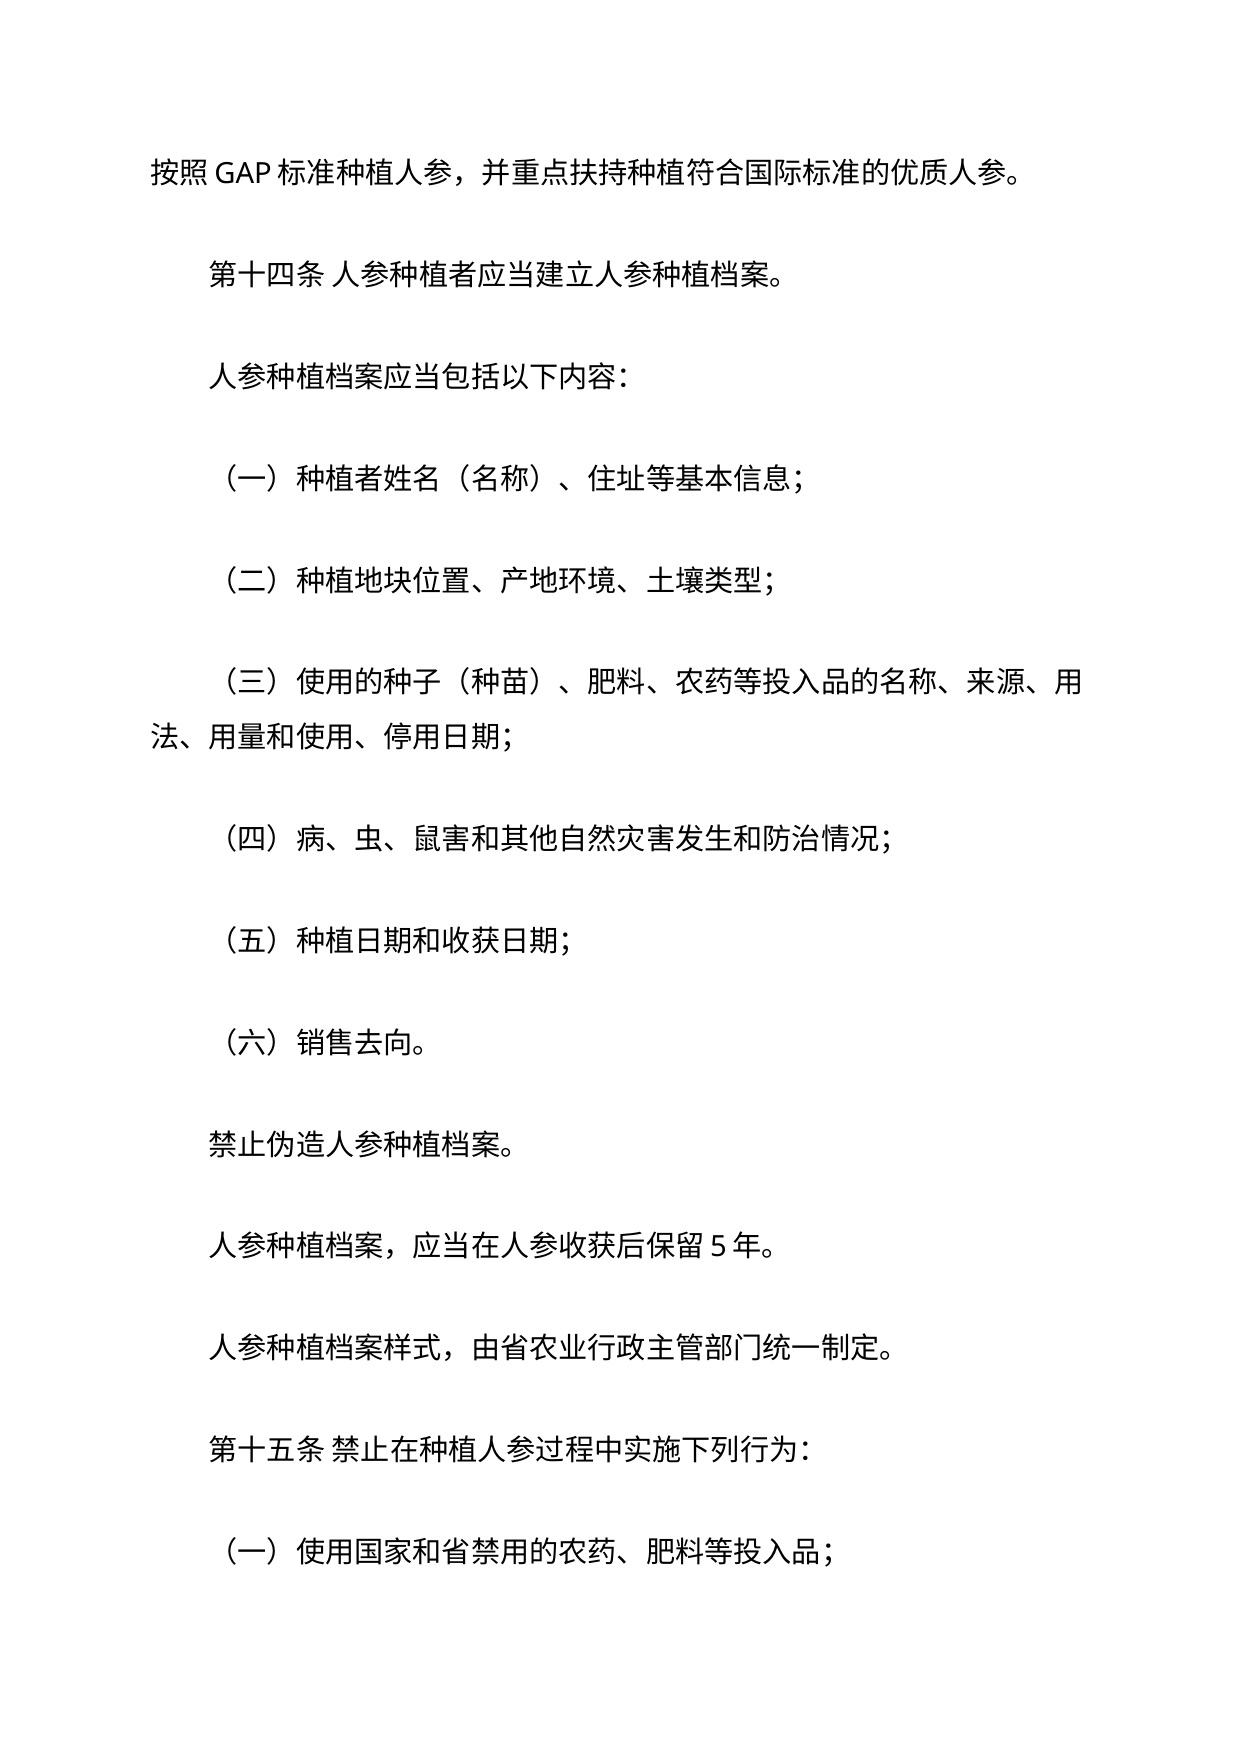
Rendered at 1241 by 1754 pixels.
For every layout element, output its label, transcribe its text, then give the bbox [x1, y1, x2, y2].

text （一）种植者姓名（名称）、住址等基本信息； [150, 456, 1090, 498]
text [150, 150, 1090, 192]
text （一）使用国家和省禁用的农药、肥料等投入品； [150, 1528, 1090, 1571]
text （六）销售去向。 [150, 1019, 1090, 1062]
text 第十四条 人参种植者应当建立人参种植档案。 [150, 252, 1090, 294]
text 人参种植档案应当包括以下内容： [150, 354, 1090, 396]
text 人参种植档案，应当在人参收获后保留5年。 [150, 1223, 1090, 1265]
text （二）种植地块位置、产地环境、土壤类型； [150, 557, 1090, 599]
text 人参种植档案样式，由省农业行政主管部门统一制定。 [150, 1325, 1090, 1367]
text （三）使用的种子（种苗）、肥料、农药等投入品的名称、来源、用法、用量和使用、停用日期； [150, 659, 1090, 756]
text （四）病、虫、鼠害和其他自然灾害发生和防治情况； [150, 816, 1090, 858]
text 第十五条 禁止在种植人参过程中实施下列行为： [150, 1427, 1090, 1469]
text （五）种植日期和收获日期； [150, 917, 1090, 960]
text 禁止伪造人参种植档案。 [150, 1121, 1090, 1163]
